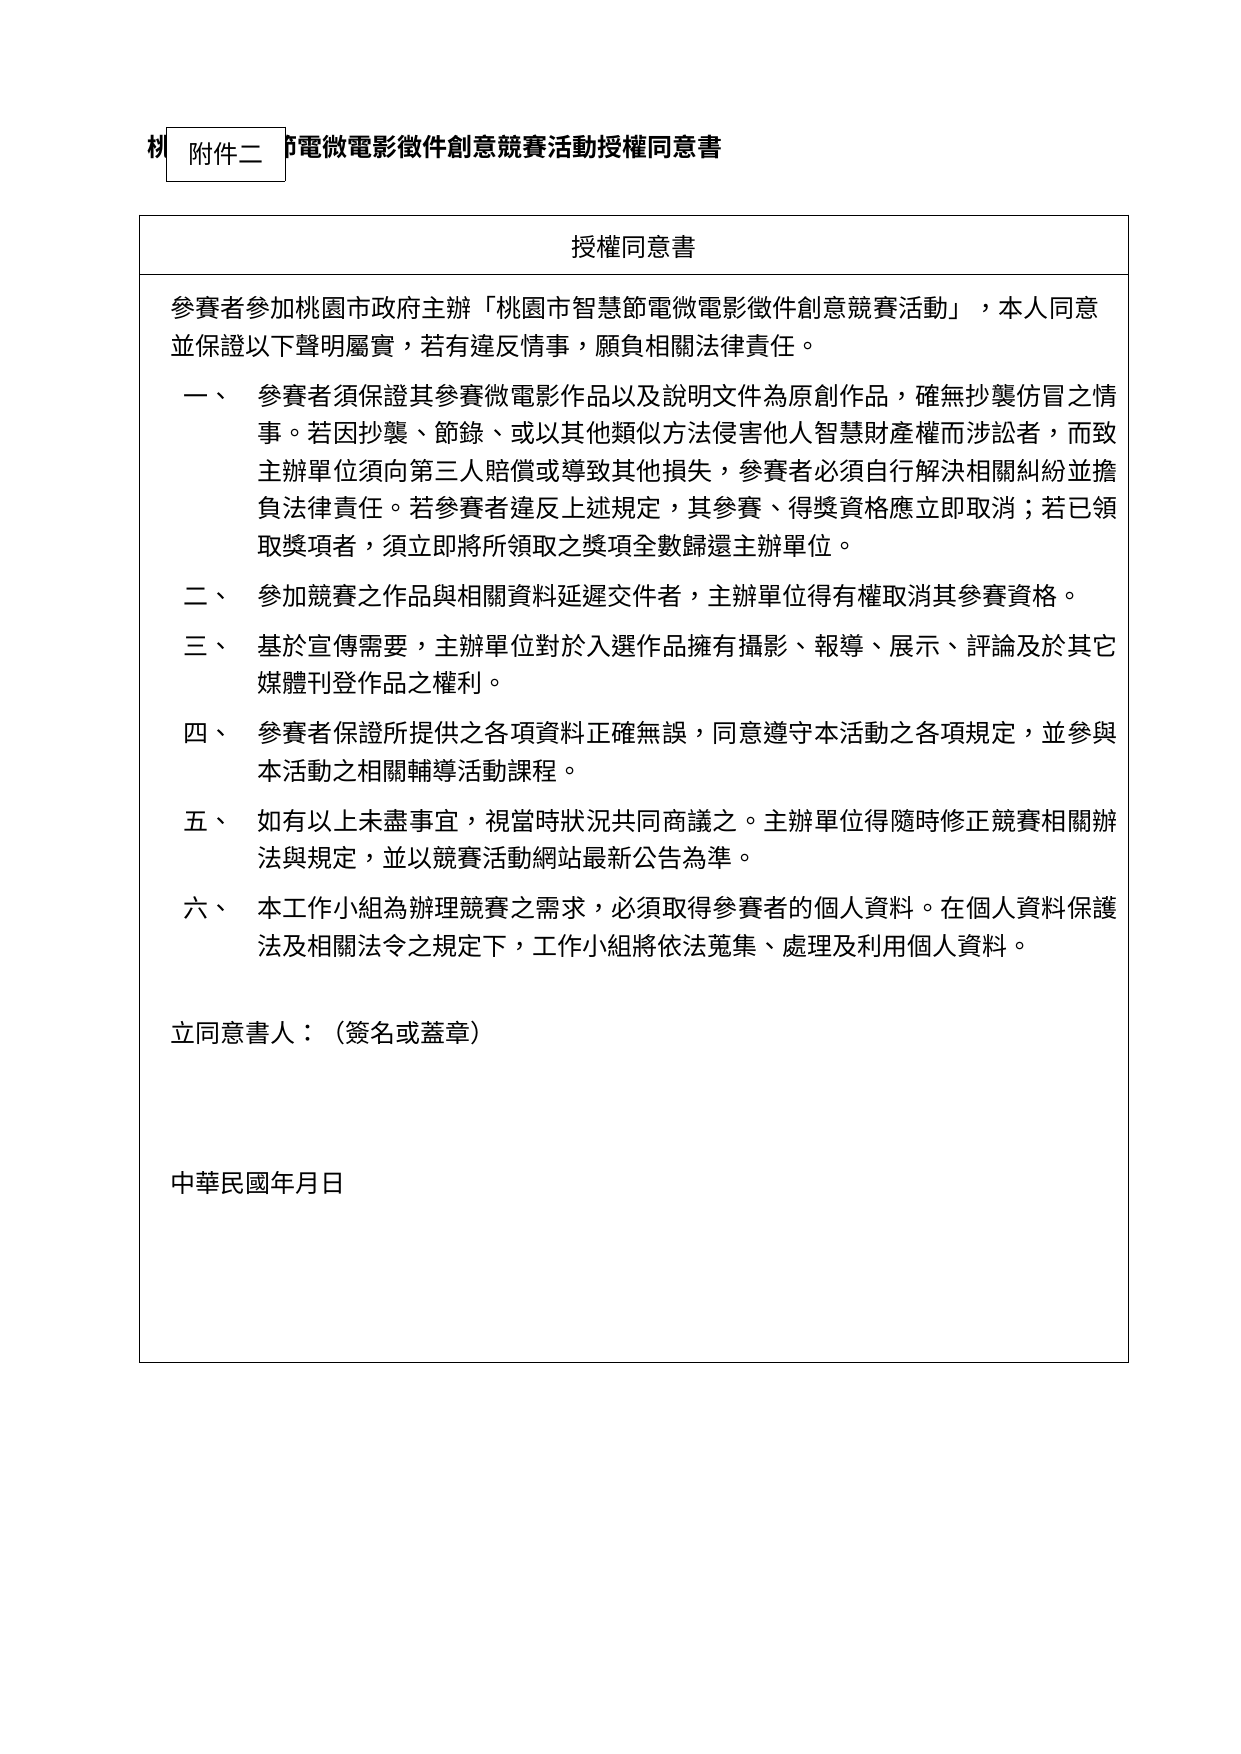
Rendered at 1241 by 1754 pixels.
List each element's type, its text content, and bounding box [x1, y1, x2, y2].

table_header 授權同意書 [140, 216, 1128, 274]
table_cell 參賽者參加桃園市政府主辦「桃園市智慧節電微電影徵件創意競賽活動」，本人同意並保證以下聲明屬實，若有違反情事，願負相關法律責任。 參賽者須保證其參賽微電影作品以及說明文件為原創作品，確無抄襲仿冒之情事。若因抄襲、節錄、或以其他類似方法侵害他人智慧財產權而涉訟者，而致主辦單位須向第三人賠償或導致其他損失，參賽者必須自行解決相關糾紛並擔負法律責任。若參賽者違反上述規定，其參賽、得獎資格應立即取消；若已領取獎項者，須立即將所領取之獎項全數歸還主辦單位。 參加競賽之作品與相關資料延遲交件者，主辦單位得有權取消其參賽資格。 基於宣傳需要，主辦單位對於入選作品擁有攝影、報導、展示、評論及於其它媒體刊登作品之權利。 參賽者保證所提供之各項資料正確無誤，同意遵守本活動之各項規定，並參與本活動之相關輔導活動課程。 如有以上未盡事宜，視當時狀況共同商議之。主辦單位得隨時修正競賽相關辦法與規定，並以競賽活動網站最新公告為準。 本工作小組為辦理競賽之需求，必須取得參賽者的個人資料。在個人資料保護法及相關法令之規定下，工作小組將依法蒐集、處理及利用個人資料。 立同意書人：（簽名或蓋章） 中華民國年月日 [140, 275, 1128, 1362]
